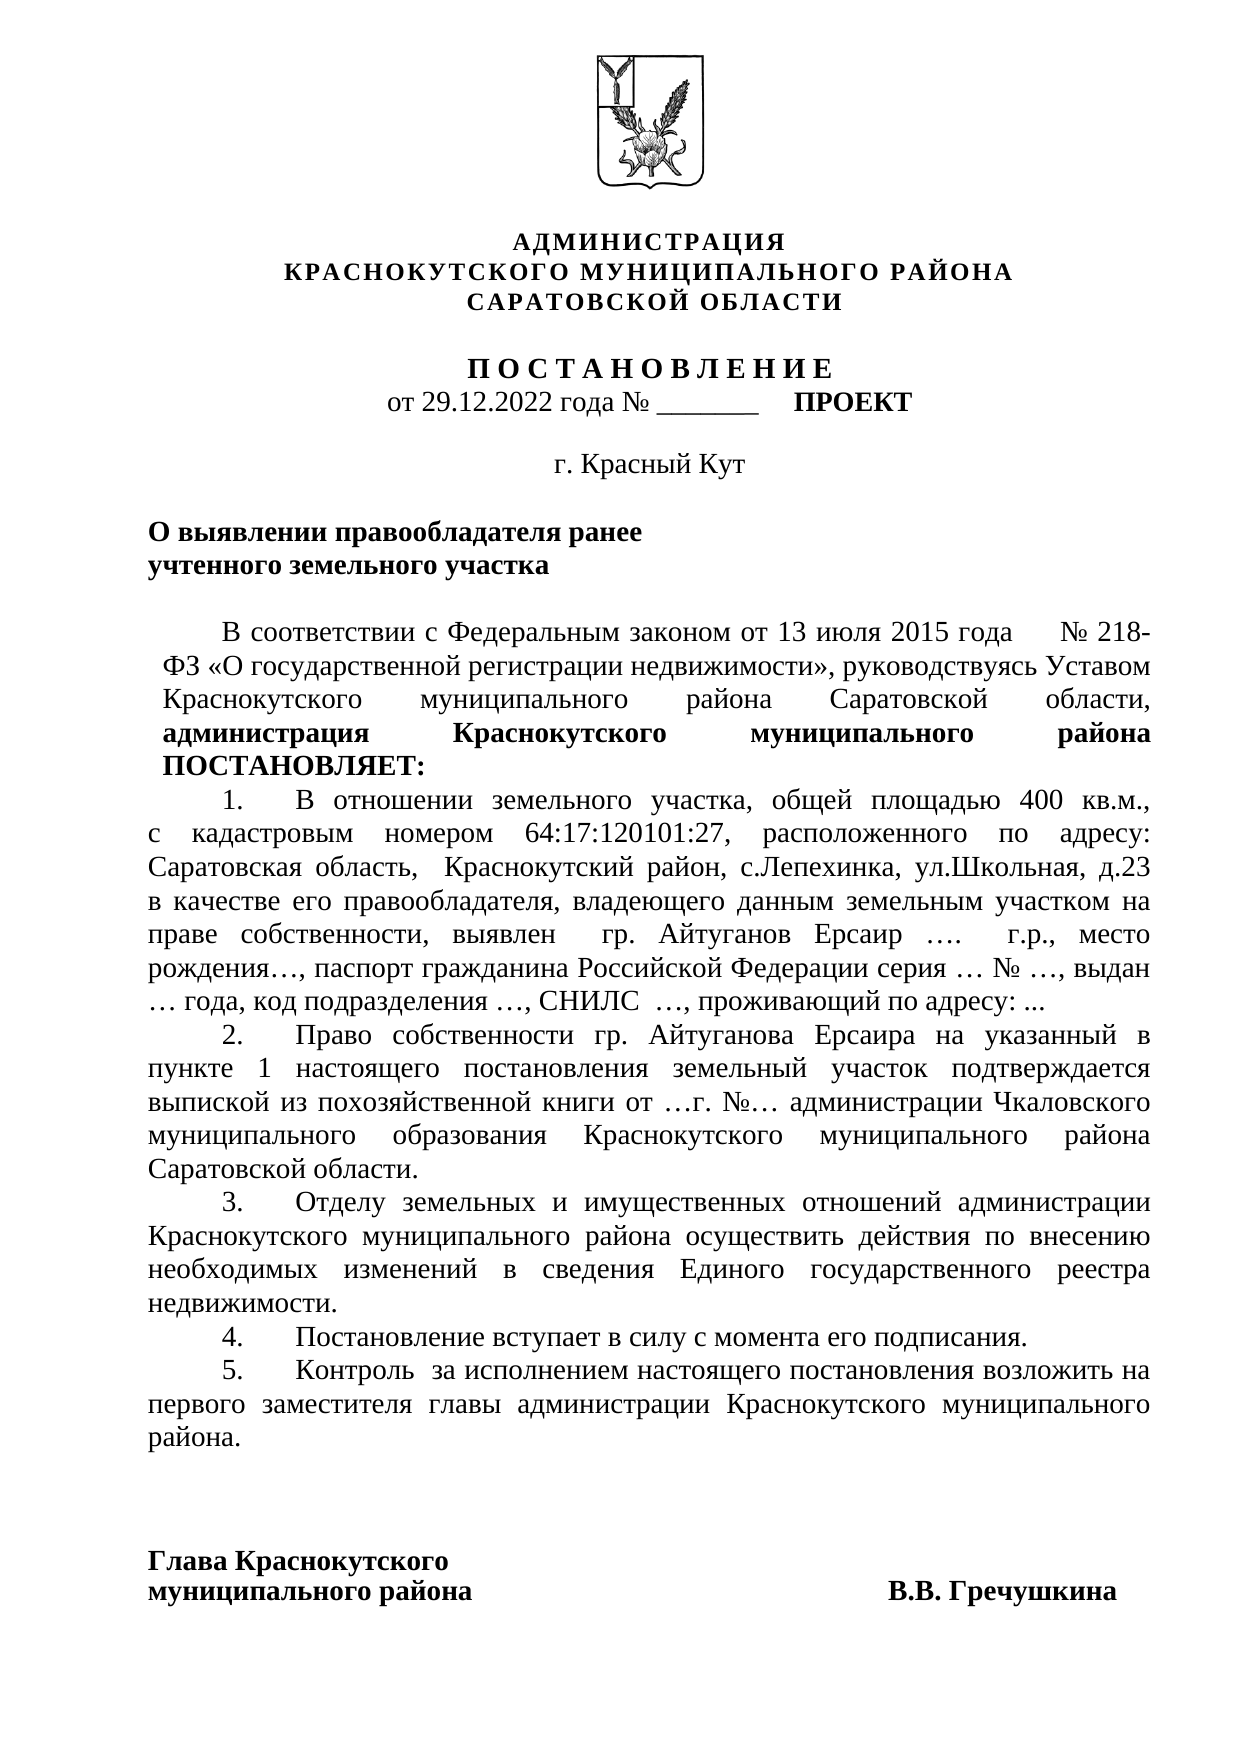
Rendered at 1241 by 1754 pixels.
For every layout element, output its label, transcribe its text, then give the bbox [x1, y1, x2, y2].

picture [595, 54, 705, 191]
text В соответствии с Федеральным законом от 13 июля 2015 года № 218-ФЗ «О государственной регистрации недвижимости», руководствуясь Уставом Краснокутского муниципального района Саратовской области, администрация Краснокутского муниципального района ПОСТАНОВЛЯЕТ: [162, 614, 1152, 782]
text от 29.12.2022 года № _______ ПРОЕКТ [148, 384, 1152, 418]
text Глава Краснокутского [148, 1543, 1152, 1577]
text КРАСНОКУТСКОГО МУНИЦИПАЛЬНОГО РАЙОНА САРАТОВСКОЙ ОБЛАСТИ [148, 257, 1152, 316]
list Отделу земельных и имущественных отношений администрации Краснокутского муниципального района осуществить действия по внесению необходимых изменений в сведения Единого государственного реестра недвижимости. [148, 1184, 1152, 1319]
text г. Красный Кут [148, 447, 1152, 480]
list Контроль за исполнением настоящего постановления возложить на первого заместителя главы администрации Краснокутского муниципального района. [148, 1352, 1152, 1453]
text муниципального района В.В. Гречушкина [148, 1577, 1152, 1607]
list Право собственности гр. Айтуганова Ерсаира на указанный в пункте 1 настоящего постановления земельный участок подтверждается выпиской из похозяйственной книги от …г. №… администрации Чкаловского муниципального образования Краснокутского муниципального района Саратовской области. [148, 1017, 1152, 1184]
text П О С Т А Н О В Л Е Н И Е [148, 351, 1152, 384]
text АДМИНИСТРАЦИЯ [148, 227, 1152, 256]
text учтенного земельного участка [148, 547, 1152, 581]
list В отношении земельного участка, общей площадью 400 кв.м., с кадастровым номером 64:17:120101:27, расположенного по адресу: Саратовская область, Краснокутский район, с.Лепехинка, ул.Школьная, д.23 в качестве его правообладателя, владеющего данным земельным участком на праве собственности, выявлен гр. Айтуганов Ерсаир …. г.р., место рождения…, паспорт гражданина Российской Федерации серия … № …, выдан … года, код подразделения …, СНИЛС …, проживающий по адресу: ... [148, 782, 1152, 1017]
list Постановление вступает в силу с момента его подписания. [148, 1319, 1152, 1352]
text О выявлении правообладателя ранее [148, 514, 1152, 547]
